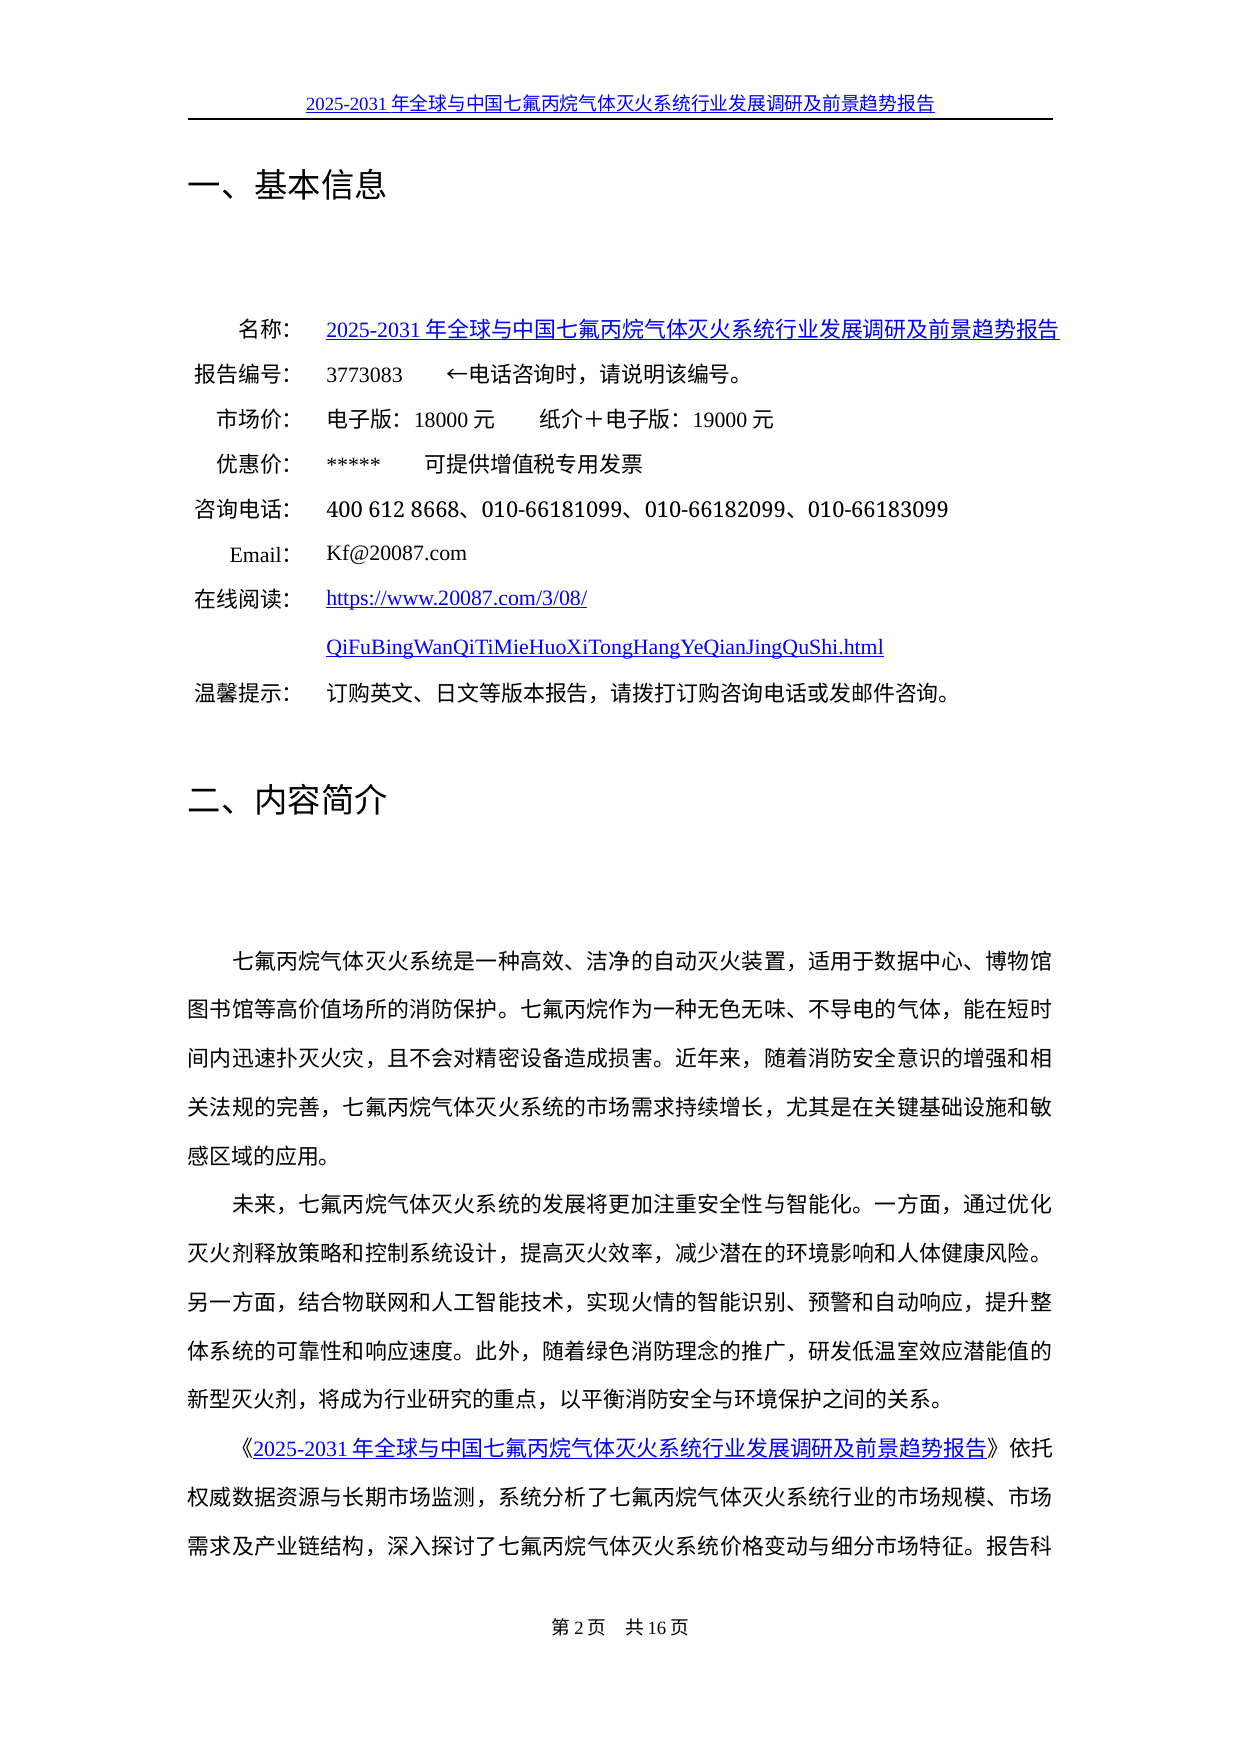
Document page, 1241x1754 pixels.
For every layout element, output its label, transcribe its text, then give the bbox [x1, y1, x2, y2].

table_cell Email： [167, 537, 315, 582]
table_header 2025-2031年全球与中国七氟丙烷气体灭火系统行业发展调研及前景趋势报告 [315, 312, 1073, 357]
table_cell 优惠价： [167, 447, 315, 492]
title 二、内容简介 [187, 766, 1053, 831]
title 一、基本信息 [187, 150, 1053, 215]
table_cell 报告编号： [167, 357, 315, 402]
table_cell 订购英文、日文等版本报告，请拨打订购咨询电话或发邮件咨询。 [315, 675, 1073, 720]
table_cell [315, 582, 1073, 675]
table_cell 市场价： [167, 402, 315, 447]
table_cell ***** 可提供增值税专用发票 [315, 447, 1073, 492]
table_cell Kf@20087.com [315, 537, 1073, 582]
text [187, 943, 1053, 1561]
table_cell 咨询电话： [167, 492, 315, 537]
table_cell 在线阅读： [167, 582, 315, 675]
table_cell 3773083 ←电话咨询时，请说明该编号。 [315, 357, 1073, 402]
table_cell 电子版：18000 元 纸介＋电子版：19000 元 [315, 402, 1073, 447]
table_cell 温馨提示： [167, 675, 315, 720]
table_header 名称： [167, 312, 315, 357]
table_cell 400 612 8668、010-66181099、010-66182099、010-66183099 [315, 492, 1073, 537]
